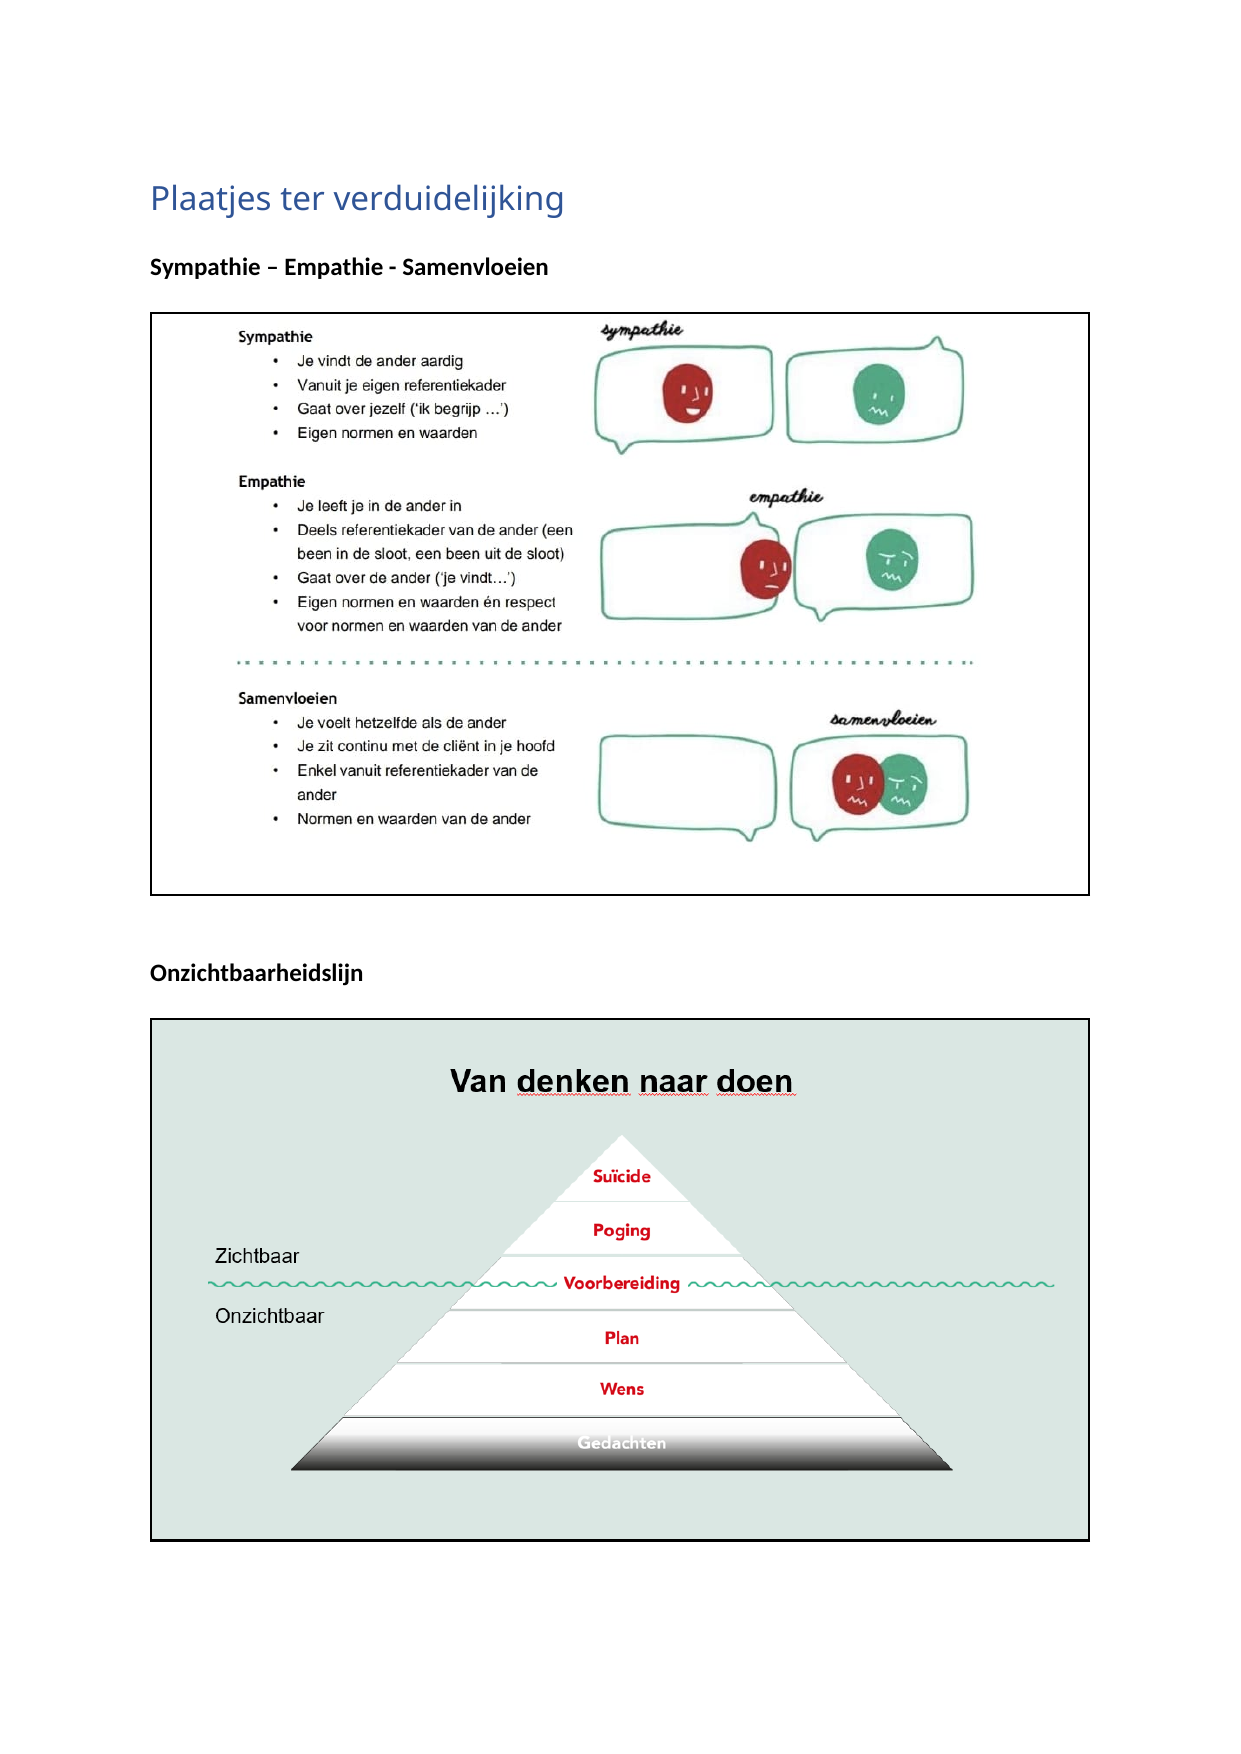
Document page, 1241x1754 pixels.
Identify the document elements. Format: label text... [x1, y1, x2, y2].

subtitle Plaatjes ter verduidelijking [150, 175, 1090, 220]
text Sympathie – Empathie - Samenvloeien [150, 251, 1090, 281]
text Onzichtbaarheidslijn [150, 957, 1090, 987]
picture [152, 1020, 1088, 1539]
picture [152, 314, 1088, 894]
